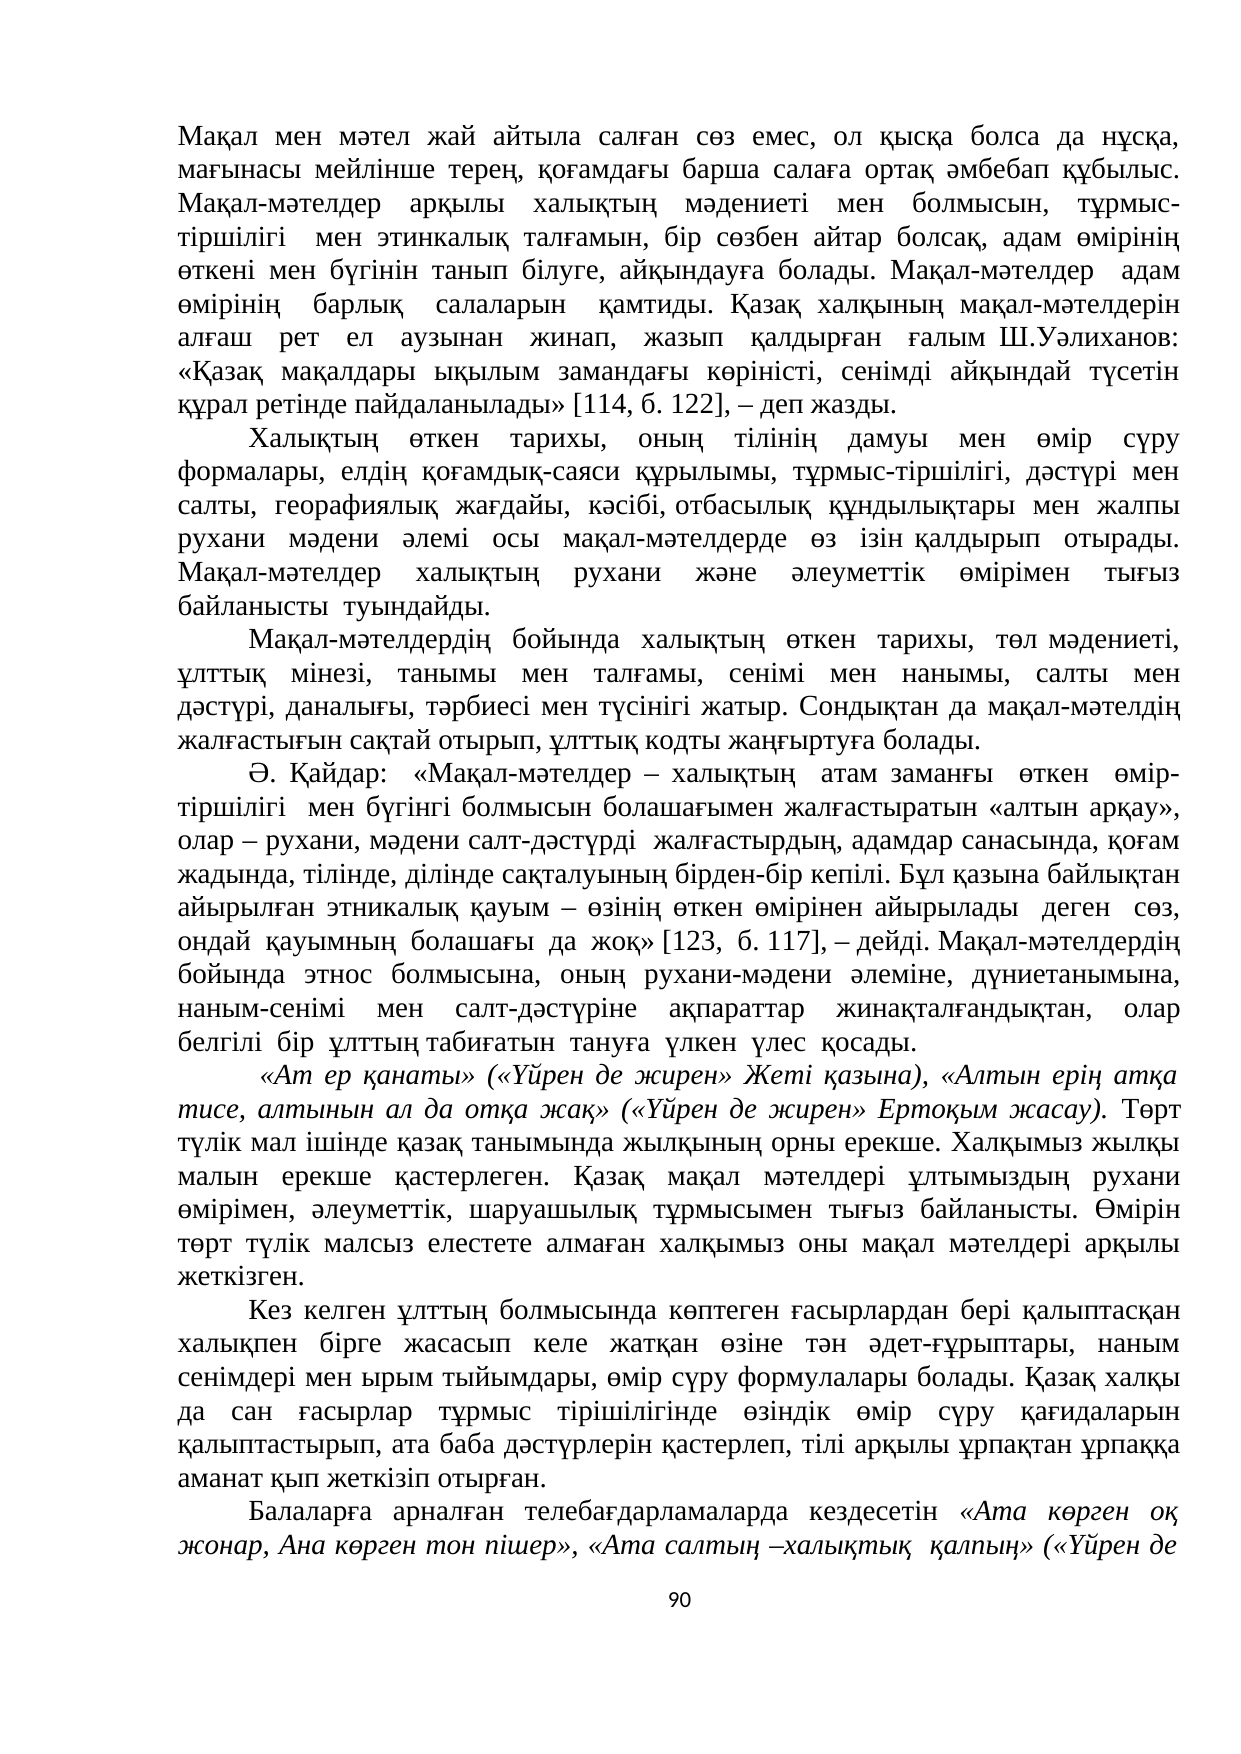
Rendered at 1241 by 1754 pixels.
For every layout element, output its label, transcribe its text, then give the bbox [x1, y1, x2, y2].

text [177, 1493, 1181, 1560]
text Ә. Қайдар: «Мақал-мәтелдер – халықтың атам заманғы өткен өмір-тіршілігі мен бүгінгі болмысын болашағымен жалғастыратын «алтын арқау», олар – рухани, мәдени салт-дәстүрді жалғастырдың, адамдар санасында, қоғам жадында, тілінде, ділінде сақталуының бірден-бір кепілі. Бұл қазына байлықтан айырылған этникалық қауым – өзінің өткен өмірінен айырылады деген сөз, ондай қауымның болашағы да жоқ» [123, б. 117], – дейді. Мақал-мәтелдердің бойында этнос болмысына, оның рухани-мәдени әлеміне, дүниетанымына, наным-сенімі мен салт-дәстүріне ақпараттар жинақталғандықтан, олар белгілі бір ұлттың табиғатын тануға үлкен үлес қосады. [177, 755, 1181, 1057]
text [177, 118, 1181, 420]
text Мақал-мәтелдердің бойында халықтың өткен тарихы, төл мәдениеті, ұлттық мінезі, танымы мен талғамы, сенімі мен нанымы, салты мен дәстүрі, даналығы, тәрбиесі мен түсінігі жатыр. Сондықтан да мақал-мәтелдің жалғастығын сақтай отырып, ұлттық кодты жаңғыртуға болады. [177, 621, 1181, 755]
text Халықтың өткен тарихы, оның тілінің дамуы мен өмір сүру формалары, елдің қоғамдық-саяси құрылымы, тұрмыс-тіршілігі, дәстүрі мен салты, георафиялық жағдайы, кәсібі, отбасылық құндылықтары мен жалпы рухани мәдени әлемі осы мақал-мәтелдерде өз ізін қалдырып отырады. Мақал-мәтелдер халықтың рухани және әлеуметтік өмірімен тығыз байланысты туындайды. [177, 420, 1181, 621]
text Кез келген ұлттың болмысында көптеген ғасырлардан бері қалыптасқан халықпен бірге жасасып келе жатқан өзіне тән әдет-ғұрыптары, наным сенімдері мен ырым тыйымдары, өмір сүру формулалары болады. Қазақ халқы да сан ғасырлар тұрмыс тірішілігінде өзіндік өмір сүру қағидаларын қалыптастырып, ата баба дәстүрлерін қастерлеп, тілі арқылы ұрпақтан ұрпаққа аманат қып жеткізіп отырған. [177, 1292, 1181, 1493]
text «Ат ер қанаты» («Үйрен де жирен» Жеті қазына), «Алтын ерің атқа тисе, алтынын ал да отқа жақ» («Үйрен де жирен» Ертоқым жасау). Төрт түлік мал ішінде қазақ танымында жылқының орны ерекше. Халқымыз жылқы малын ерекше қастерлеген. Қазақ мақал мәтелдері ұлтымыздың рухани өмірімен, әлеуметтік, шаруашылық тұрмысымен тығыз байланысты. Өмірін төрт түлік малсыз елестете алмаған халқымыз оны мақал мәтелдері арқылы жеткізген. [177, 1057, 1181, 1292]
